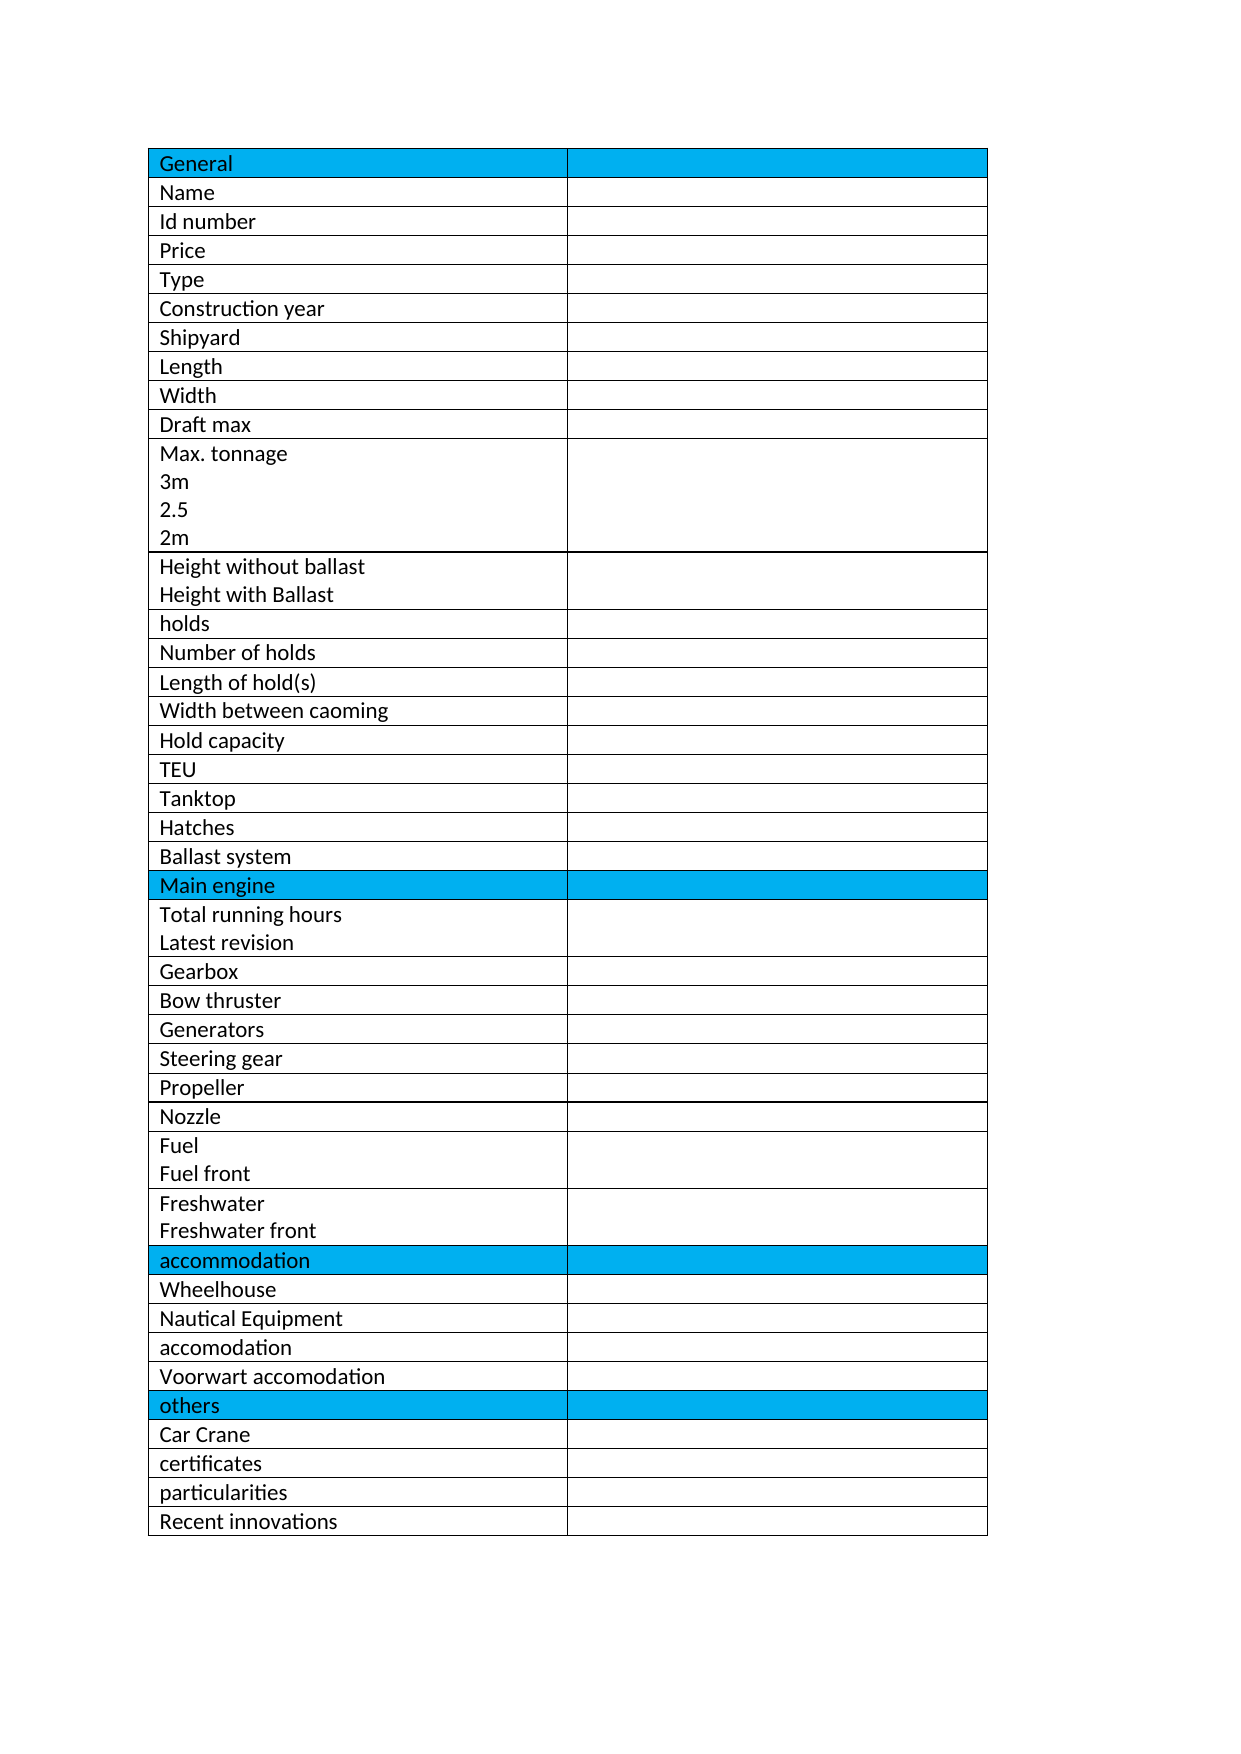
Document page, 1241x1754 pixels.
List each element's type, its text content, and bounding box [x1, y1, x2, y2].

table_cell Hatches [149, 813, 567, 841]
table_cell [568, 553, 987, 608]
table_cell Hold capacity [149, 726, 567, 754]
table_cell certificates [149, 1449, 567, 1477]
table_cell [568, 410, 987, 438]
table_cell [568, 697, 987, 725]
table_cell holds [149, 610, 567, 637]
table_cell Wheelhouse [149, 1275, 567, 1303]
table_cell [568, 1103, 987, 1131]
table_cell Ballast system [149, 842, 567, 870]
table_cell TEU [149, 755, 567, 783]
table_cell Height without ballast Height with Ballast [149, 553, 567, 608]
table_cell Type [149, 265, 567, 293]
table_cell [568, 842, 987, 870]
table_cell [568, 986, 987, 1014]
table_cell Nozzle [149, 1103, 567, 1131]
table_cell [568, 1015, 987, 1043]
table_cell Draft max [149, 410, 567, 438]
table_cell [568, 1391, 987, 1419]
table_header [568, 149, 987, 177]
table_cell others [149, 1391, 567, 1419]
table_cell [568, 900, 987, 956]
table_cell [568, 236, 987, 264]
table_cell Construction year [149, 294, 567, 322]
table_cell [568, 1132, 987, 1188]
table_cell Propeller [149, 1074, 567, 1101]
table_cell [568, 1246, 987, 1274]
table_cell Price [149, 236, 567, 264]
table_cell [568, 639, 987, 667]
table_cell Gearbox [149, 957, 567, 985]
table_cell Tanktop [149, 784, 567, 812]
table_cell [568, 381, 987, 409]
table_cell [568, 871, 987, 899]
table_cell [568, 1304, 987, 1332]
table_cell [568, 668, 987, 696]
table_cell [568, 1275, 987, 1303]
table_cell Voorwart accomodation [149, 1362, 567, 1390]
table_cell [568, 1074, 987, 1101]
table_cell Id number [149, 207, 567, 235]
table_cell [568, 755, 987, 783]
table_cell [568, 294, 987, 322]
table_cell [568, 1362, 987, 1390]
table_cell Shipyard [149, 323, 567, 351]
table_cell particularities [149, 1478, 567, 1506]
table_cell Total running hours Latest revision [149, 900, 567, 956]
table_cell [568, 1449, 987, 1477]
table_cell [568, 784, 987, 812]
table_cell [568, 1189, 987, 1245]
table_cell Bow thruster [149, 986, 567, 1014]
table_cell Name [149, 178, 567, 206]
table_cell accommodation [149, 1246, 567, 1274]
table_cell [568, 1507, 987, 1535]
table_cell Max. tonnage 3m 2.5 2m [149, 439, 567, 551]
table_cell Freshwater Freshwater front [149, 1189, 567, 1245]
table_cell Number of holds [149, 639, 567, 667]
table_cell [568, 439, 987, 551]
table_cell [568, 1044, 987, 1072]
table_header General [149, 149, 567, 177]
table_cell [568, 207, 987, 235]
table_cell Width between caoming [149, 697, 567, 725]
table_cell Car Crane [149, 1420, 567, 1448]
table_cell Main engine [149, 871, 567, 899]
table_cell Generators [149, 1015, 567, 1043]
table_cell Width [149, 381, 567, 409]
table_cell [568, 726, 987, 754]
table_cell [568, 178, 987, 206]
table_cell Length [149, 352, 567, 380]
table_cell [568, 610, 987, 637]
table_cell [568, 352, 987, 380]
table_cell Nautical Equipment [149, 1304, 567, 1332]
table_cell Length of hold(s) [149, 668, 567, 696]
table_cell [568, 1333, 987, 1361]
table_cell accomodation [149, 1333, 567, 1361]
table_cell Recent innovations [149, 1507, 567, 1535]
table_cell [568, 1420, 987, 1448]
table_cell [568, 957, 987, 985]
table_cell [568, 813, 987, 841]
table_cell Fuel Fuel front [149, 1132, 567, 1188]
table_cell [568, 1478, 987, 1506]
table_cell [568, 265, 987, 293]
table_cell [568, 323, 987, 351]
table_cell Steering gear [149, 1044, 567, 1072]
